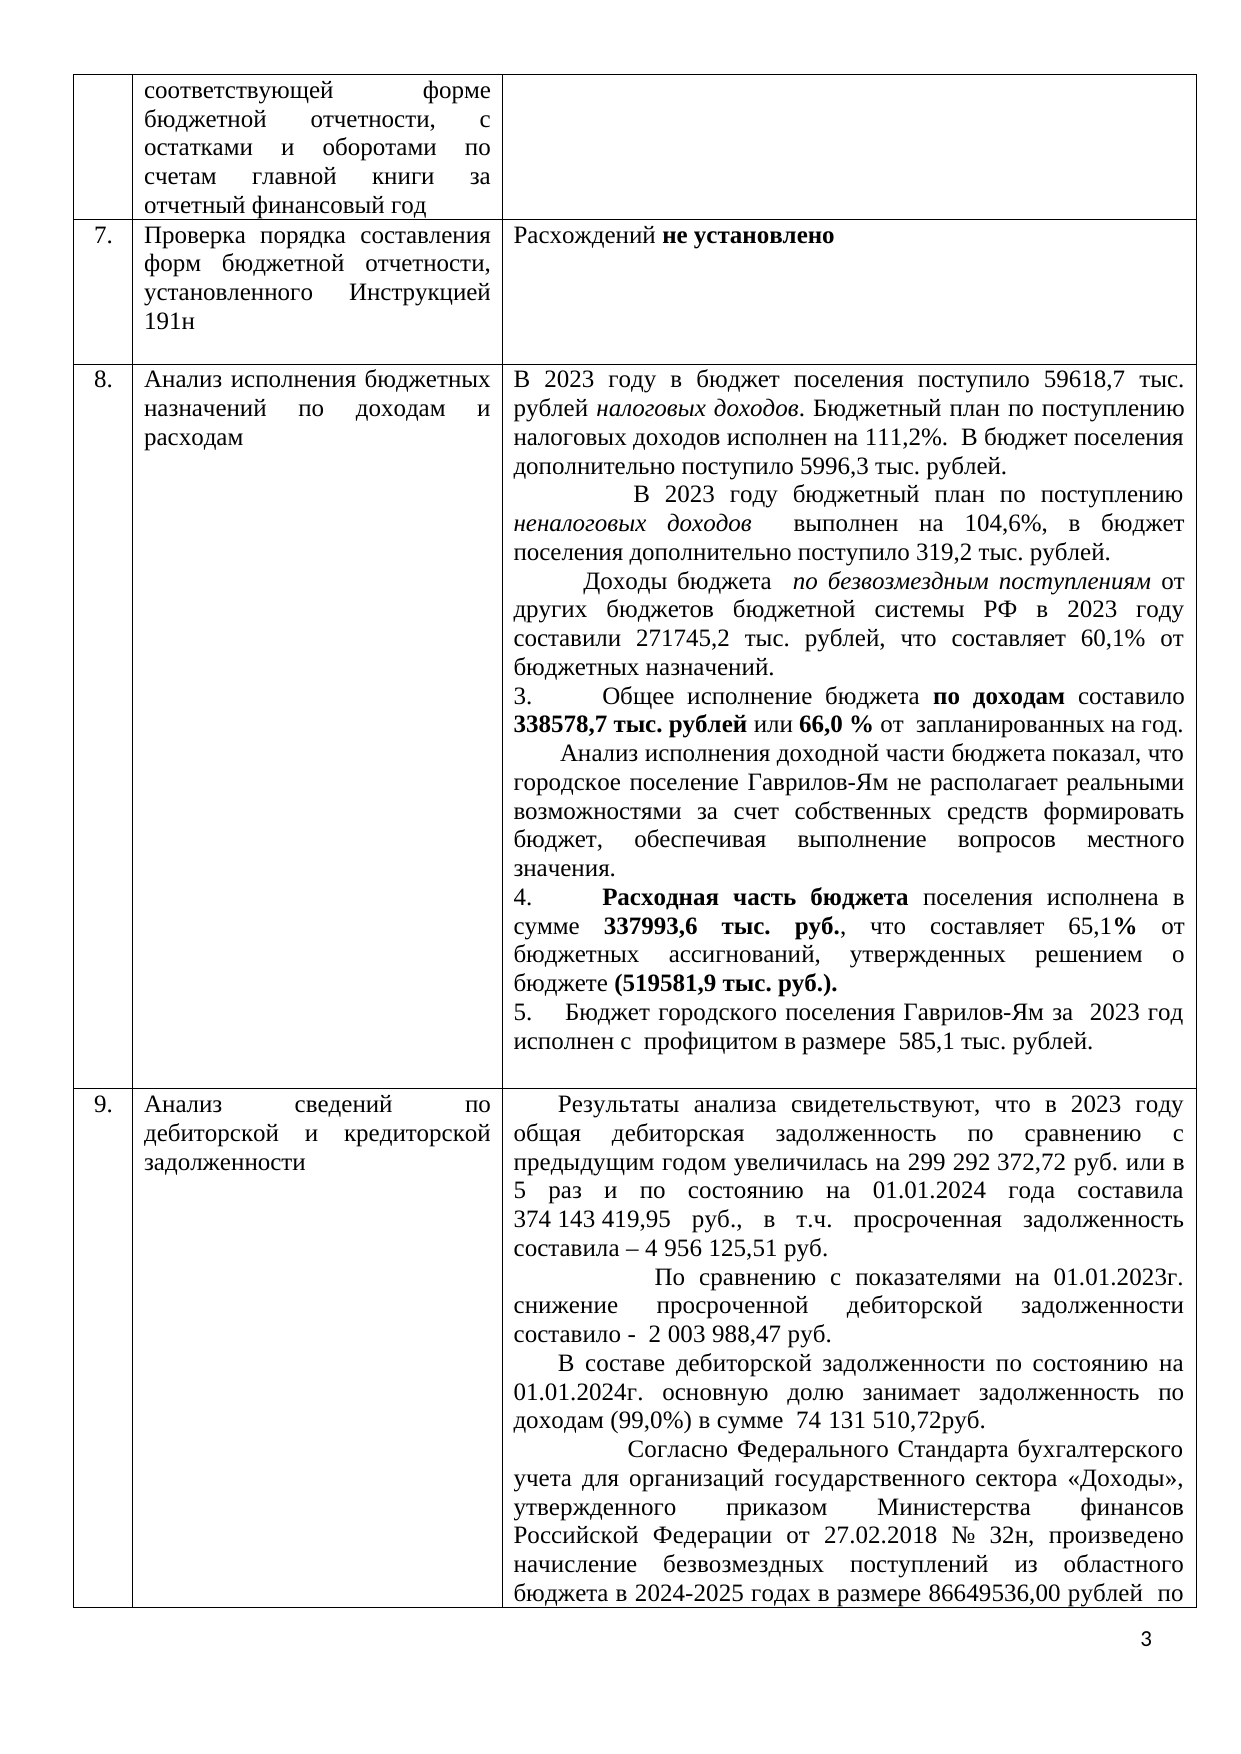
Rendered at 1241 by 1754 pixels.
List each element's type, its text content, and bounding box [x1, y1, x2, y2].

table_cell Расхождений не установлено [503, 220, 1196, 363]
table_cell 6. [74, 75, 132, 219]
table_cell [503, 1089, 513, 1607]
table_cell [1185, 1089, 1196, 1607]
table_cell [503, 75, 1196, 219]
table_cell Проверка порядка составления форм бюджетной отчетности, установленного Инструкцией 191н [133, 220, 502, 363]
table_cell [133, 1089, 502, 1607]
table_cell 7. [74, 220, 132, 363]
table_cell Анализ исполнения бюджетных назначений по доходам и расходам [133, 365, 502, 1088]
table_cell В 2023 году в бюджет поселения поступило 59618,7 тыс. рублей налоговых доходов. Бюджетный план по поступлению налоговых доходов исполнен на 111,2%. В бюджет поселения дополнительно поступило 5996,3 тыс. рублей. В 2023 году бюджетный план по поступлению неналоговых доходов выполнен на 104,6%, в бюджет поселения дополнительно поступило 319,2 тыс. рублей. Доходы бюджета по безвозмездным поступлениям от других бюджетов бюджетной системы РФ в 2023 году составили 271745,2 тыс. рублей, что составляет 60,1% от бюджетных назначений. 3. Общее исполнение бюджета по доходам составило 338578,7 тыс. рублей или 66,0 % от запланированных на год. Анализ исполнения доходной части бюджета показал, что городское поселение Гаврилов-Ям не располагает реальными возможностями за счет собственных средств формировать бюджет, обеспечивая выполнение вопросов местного значения. 4. Расходная часть бюджета поселения исполнена в сумме 337993,6 тыс. руб., что составляет 65,1% от бюджетных ассигнований, утвержденных решением о бюджете (519581,9 тыс. руб.). 5. Бюджет городского поселения Гаврилов-Ям за 2023 год исполнен с профицитом в размере 585,1 тыс. рублей. [503, 365, 1196, 1088]
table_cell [133, 75, 502, 219]
table_cell 8. [74, 365, 132, 1088]
table_cell 9. [74, 1089, 132, 1607]
